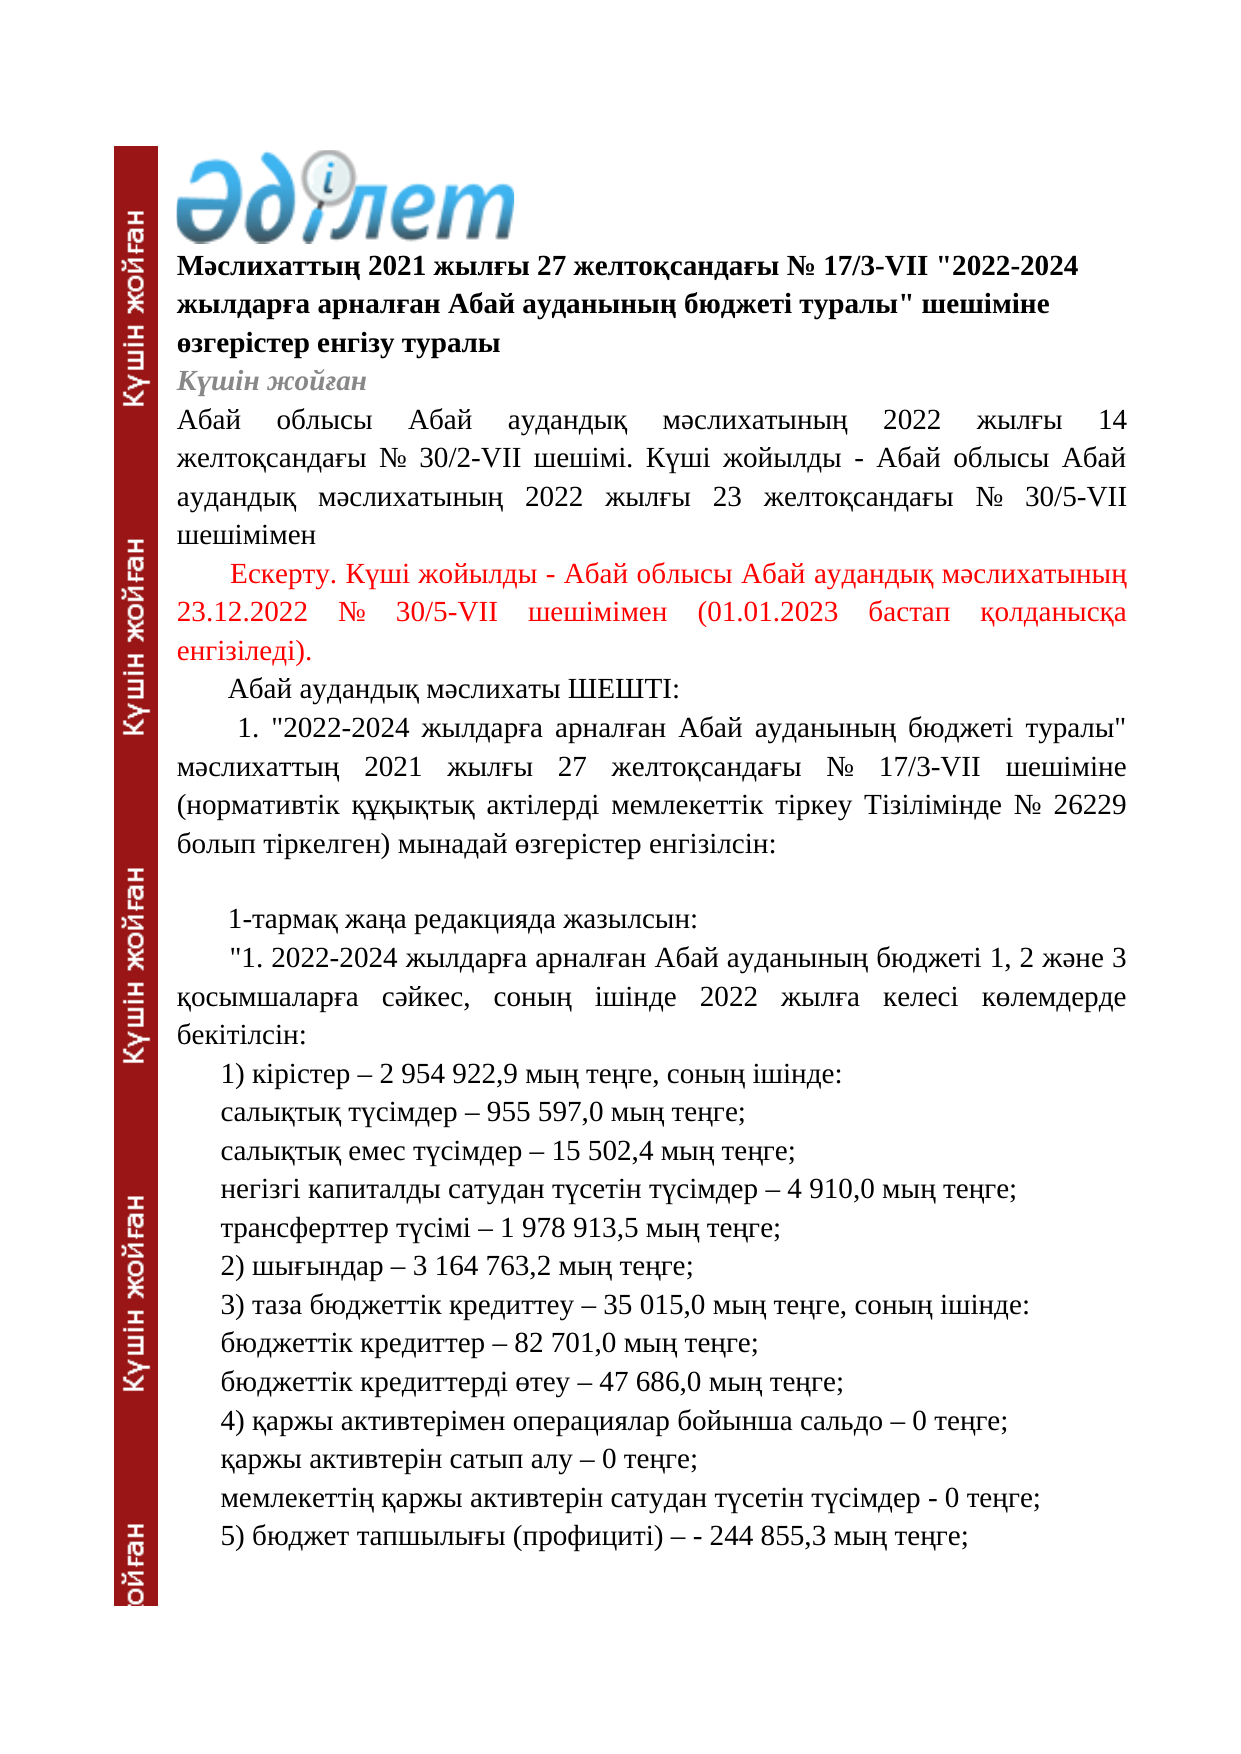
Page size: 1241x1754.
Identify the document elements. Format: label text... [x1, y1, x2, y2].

text бюджеттік кредиттерді өтеу – 47 686,0 мың теңге; [112, 1364, 1128, 1398]
text Абай облысы Абай аудандық мәслихатының 2022 жылғы 14 желтоқсандағы № 30/2-VII шешімі. Күші жойылды - Абай облысы Абай аудандық мәслихатының 2022 жылғы 23 желтоқсандағы № 30/5-VII шешімімен [112, 402, 1128, 551]
picture [114, 1398, 158, 1403]
picture [114, 1475, 158, 1480]
text мемлекеттің қаржы активтерін сатудан түсетін түсімдер - 0 теңге; [112, 1480, 1128, 1513]
text бюджеттік кредиттер – 82 701,0 мың теңге; [112, 1326, 1128, 1359]
text салықтық емес түсімдер – 15 502,4 мың теңге; [112, 1133, 1128, 1166]
text 5) бюджет тапшылығы (профициті) – - 244 855,3 мың теңге; [112, 1518, 1128, 1552]
text Мәслихаттың 2021 жылғы 27 желтоқсандағы № 17/3-VІІ "2022-2024 жылдарға арналған Абай ауданының бюджеті туралы" шешіміне өзгерістер енгізу туралы [112, 248, 1128, 358]
picture [114, 1359, 158, 1364]
text трансферттер түсімі – 1 978 913,5 мың теңге; [112, 1210, 1128, 1243]
text "1. 2022-2024 жылдарға арналған Абай ауданының бюджеті 1, 2 және 3 қосымшаларға сәйкес, соның ішінде 2022 жылға келесі көлемдерде бекітілсін: [112, 940, 1128, 1051]
picture [114, 551, 158, 556]
picture [176, 150, 515, 244]
picture [114, 1089, 158, 1094]
picture [114, 705, 158, 710]
text Абай аудандық мәслихаты ШЕШТІ: [112, 672, 1128, 705]
picture [114, 1205, 158, 1210]
picture [114, 667, 158, 672]
picture [114, 1166, 158, 1171]
text 2) шығындар – 3 164 763,2 мың теңге; [112, 1248, 1128, 1282]
text салықтық түсімдер – 955 597,0 мың теңге; [112, 1094, 1128, 1128]
picture [114, 146, 158, 248]
text Ескерту. Күші жойылды - Абай облысы Абай аудандық мәслихатының 23.12.2022 № 30/5-VII шешімімен (01.01.2023 бастап қолданысқа енгізіледі). [112, 556, 1128, 667]
text 3) таза бюджеттік кредиттеу – 35 015,0 мың теңге, соның ішінде: [112, 1287, 1128, 1321]
text негізгі капиталды сатудан түсетін түсімдер – 4 910,0 мың теңге; [112, 1171, 1128, 1205]
picture [114, 1321, 158, 1326]
picture [114, 935, 158, 940]
picture [114, 1436, 158, 1441]
picture [114, 397, 158, 402]
picture [114, 1552, 158, 1606]
text қаржы активтерін сатып алу – 0 теңге; [112, 1441, 1128, 1475]
text Күшін жойған [112, 363, 1128, 397]
text 4) қаржы активтерімен операциялар бойынша сальдо – 0 теңге; [112, 1403, 1128, 1436]
picture [114, 1282, 158, 1287]
picture [114, 859, 158, 902]
text 1) кірістер – 2 954 922,9 мың теңге, соның ішінде: [112, 1056, 1128, 1089]
picture [114, 358, 158, 363]
text 1-тармақ жаңа редакцияда жазылсын: [112, 902, 1128, 935]
picture [114, 1513, 158, 1518]
picture [114, 1243, 158, 1248]
picture [114, 1051, 158, 1056]
picture [114, 1128, 158, 1133]
text 1. "2022-2024 жылдарға арналған Абай ауданының бюджеті туралы" мәслихаттың 2021 жылғы 27 желтоқсандағы № 17/3-VІІ шешіміне (нормативтік құқықтық актілерді мемлекеттік тіркеу Тізілімінде № 26229 болып тіркелген) мынадай өзгерістер енгізілсін: [112, 710, 1128, 859]
